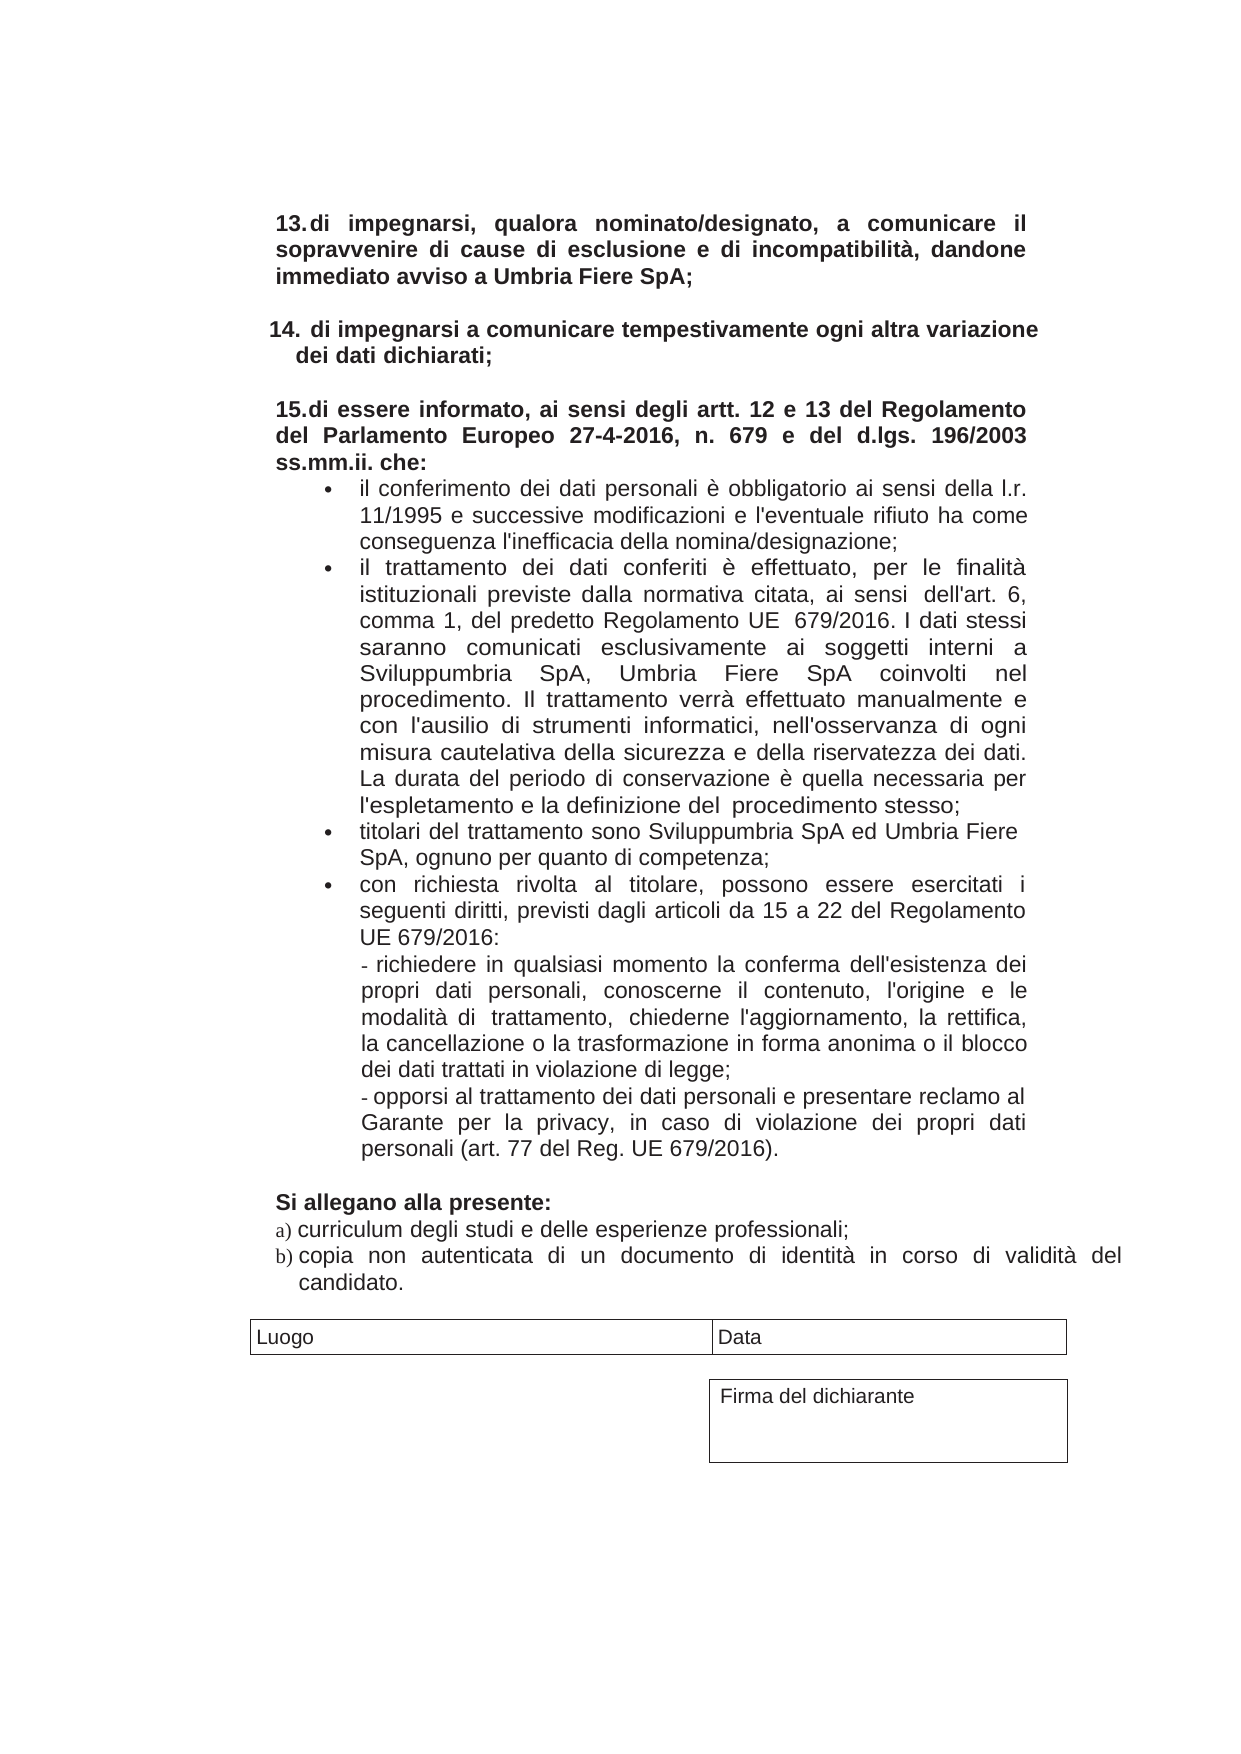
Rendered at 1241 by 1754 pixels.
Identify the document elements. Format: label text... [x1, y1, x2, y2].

list titolari del trattamento sono Sviluppumbria SpA ed Umbria Fiere SpA, ognuno per quanto di competenza; [325, 818, 1019, 871]
list il trattamento dei dati conferiti è effettuato, per le finalità istituzionali previste dalla normativa citata, ai sensi dell'art. 6, comma 1, del predetto Regolamento UE 679/2016. I dati stessi saranno comunicati esclusivamente ai soggetti interni a Sviluppumbria SpA, Umbria Fiere SpA coinvolti nel procedimento. Il trattamento verrà effettuato manualmente e con l'ausilio di strumenti informatici, nell'osservanza di ogni misura cautelativa della sicurezza e della riservatezza dei dati. La durata del periodo di conservazione è quella necessaria per l'espletamento e la definizione del procedimento stesso; [325, 554, 1027, 818]
list il conferimento dei dati personali è obbligatorio ai sensi della l.r. 11/1995 e successive modificazioni e l'eventuale rifiuto ha come conseguenza l'inefficacia della nomina/designazione; [325, 475, 1028, 554]
list curriculum degli studi e delle esperienze professionali; [275, 1216, 1122, 1242]
subtitle di essere informato, ai sensi degli artt. 12 e 13 del Regolamento del Parlamento Europeo 27-4-2016, n. 679 e del d.lgs. 196/2003 ss.mm.ii. che: [275, 396, 1027, 475]
list con richiesta rivolta al titolare, possono essere esercitati i seguenti diritti, previsti dagli articoli da 15 a 22 del Regolamento UE 679/2016: [325, 871, 1026, 950]
subtitle Si allegano alla presente: [275, 1189, 1122, 1215]
list copia non autenticata di un documento di identità in corso di validità del candidato. [275, 1242, 1122, 1295]
list richiedere in qualsiasi momento la conferma dell'esistenza dei propri dati personali, conoscerne il contenuto, l'origine e le modalità di trattamento, chiederne l'aggiornamento, la rettifica, la cancellazione o la trasformazione in forma anonima o il blocco dei dati trattati in violazione di legge; [361, 951, 1027, 1082]
list di impegnarsi a comunicare tempestivamente ogni altra variazione dei dati dichiarati; [269, 316, 1063, 369]
list opporsi al trattamento dei dati personali e presentare reclamo al Garante per la privacy, in caso di violazione dei propri dati personali (art. 77 del Reg. UE 679/2016). [361, 1083, 1026, 1162]
subtitle di impegnarsi, qualora nominato/designato, a comunicare il sopravvenire di cause di esclusione e di incompatibilità, dandone immediato avviso a Umbria Fiere SpA; [275, 210, 1027, 289]
